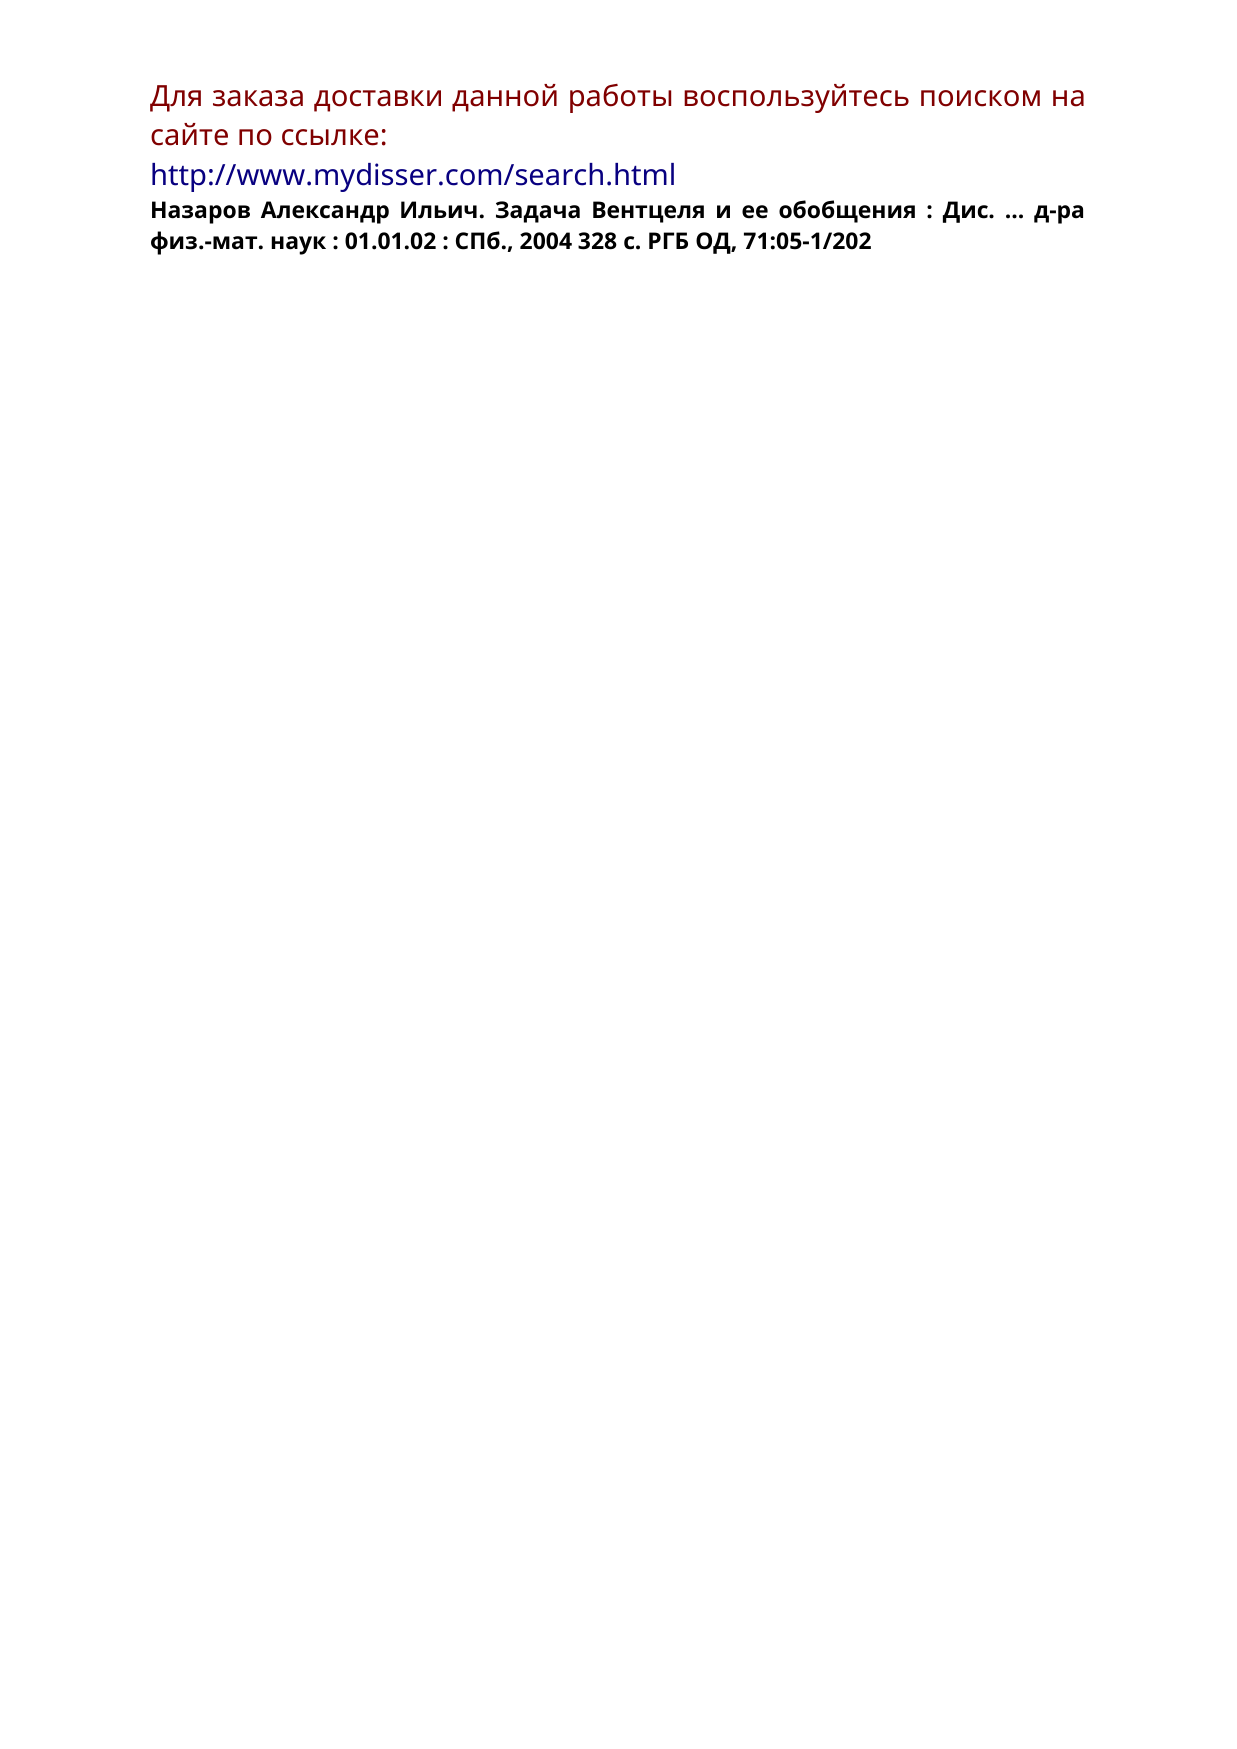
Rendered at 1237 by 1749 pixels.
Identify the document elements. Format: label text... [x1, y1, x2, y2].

text Назаров Александр Ильич. Задача Вентцеля и ее обобщения : Дис. ... д-ра физ.-мат. наук : 01.01.02 : СПб., 2004 328 c. РГБ ОД, 71:05-1/202 [150, 194, 1086, 257]
